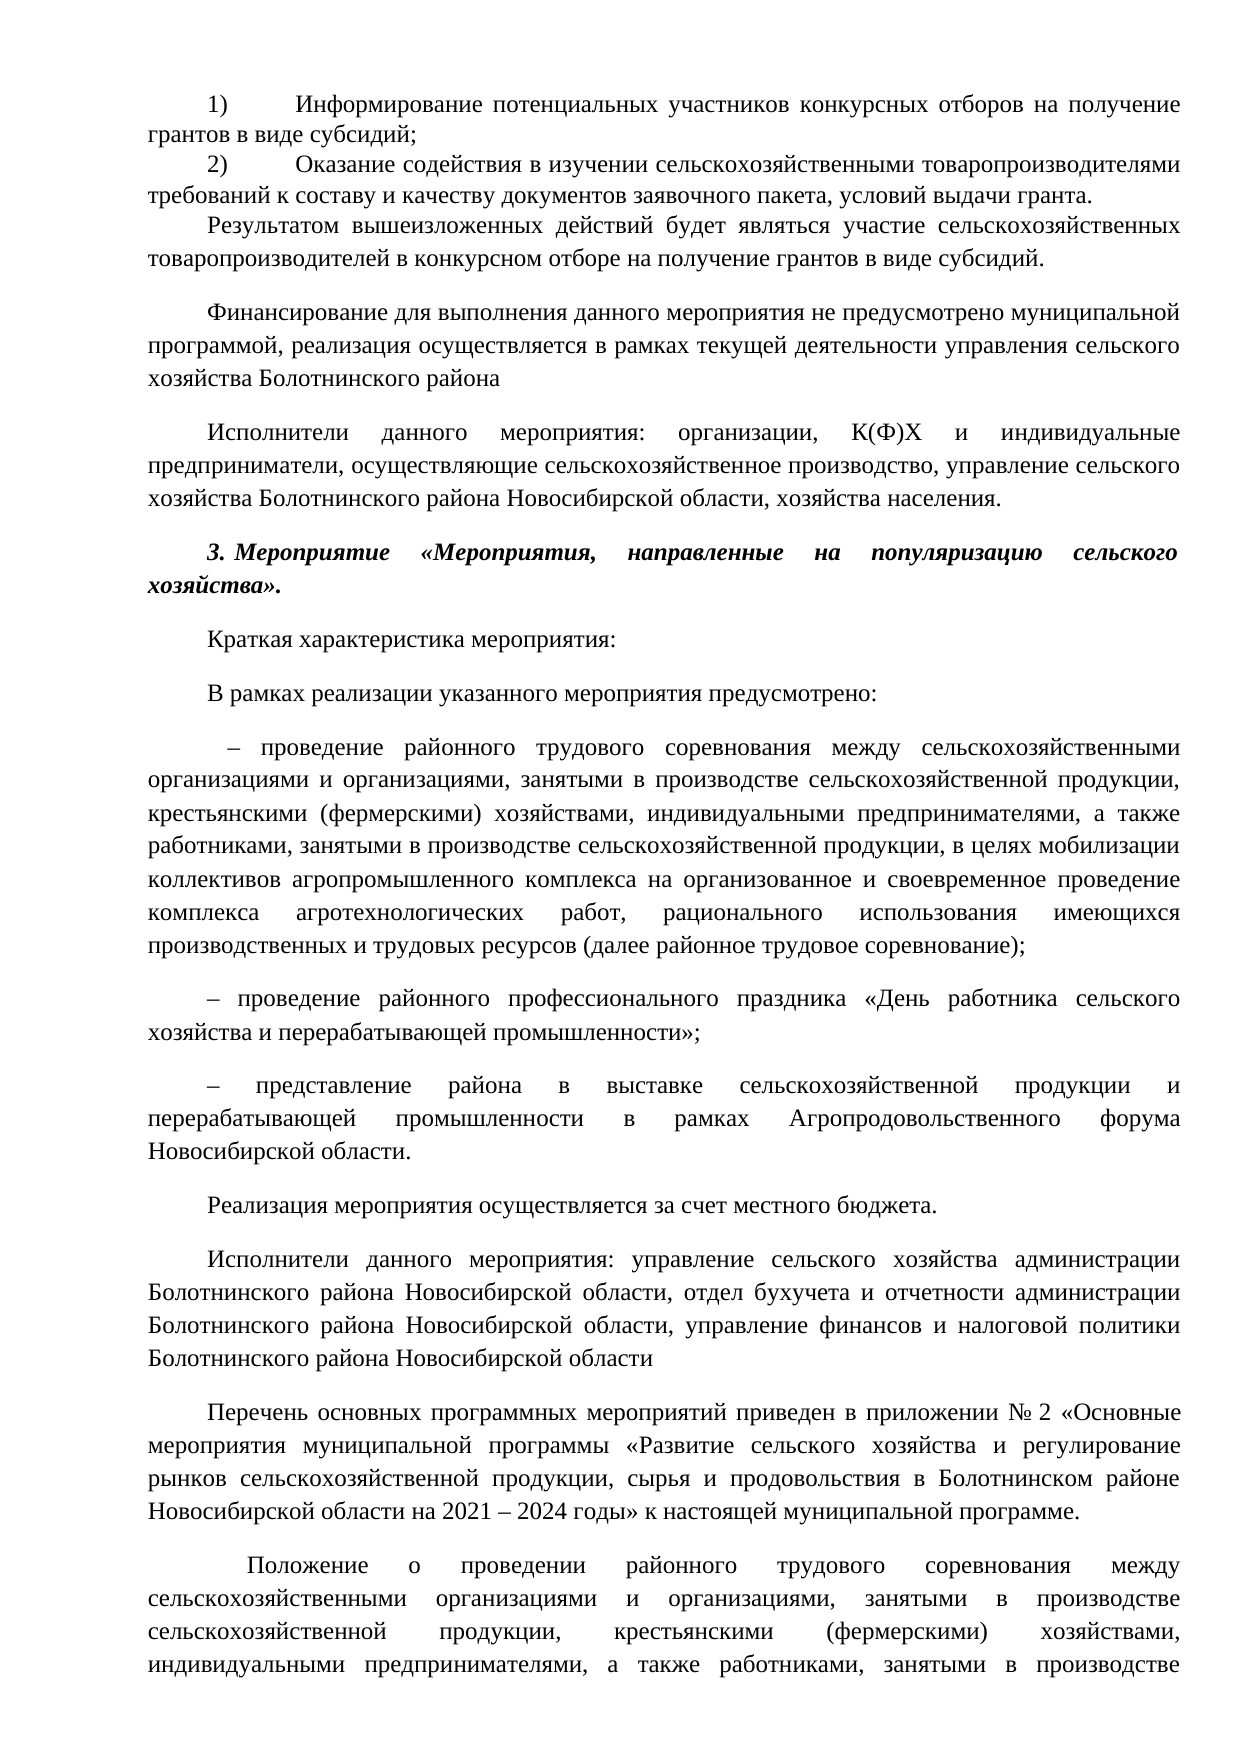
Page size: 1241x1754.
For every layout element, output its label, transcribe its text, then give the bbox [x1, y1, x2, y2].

text Исполнители данного мероприятия: управление сельского хозяйства администрации Болотнинского района Новосибирской области, отдел бухучета и отчетности администрации Болотнинского района Новосибирской области, управление финансов и налоговой политики Болотнинского района Новосибирской области [148, 1244, 1181, 1372]
text Реализация мероприятия осуществляется за счет местного бюджета. [148, 1190, 1181, 1219]
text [148, 1550, 1181, 1678]
text Финансирование для выполнения данного мероприятия не предусмотрено муниципальной программой, реализация осуществляется в рамках текущей деятельности управления сельского хозяйства Болотнинского района [148, 297, 1181, 392]
text Перечень основных программных мероприятий приведен в приложении № 2 «Основные мероприятия муниципальной программы «Развитие сельского хозяйства и регулирование рынков сельскохозяйственной продукции, сырья и продовольствия в Болотнинском районе Новосибирской области на 2021 – 2024 годы» к настоящей муниципальной программе. [148, 1397, 1181, 1525]
text Краткая характеристика мероприятия: [148, 624, 1181, 653]
text – проведение районного трудового соревнования между сельскохозяйственными организациями и организациями, занятыми в производстве сельскохозяйственной продукции, крестьянскими (фермерскими) хозяйствами, индивидуальными предпринимателями, а также работниками, занятыми в производстве сельскохозяйственной продукции, в целях мобилизации коллективов агропромышленного комплекса на организованное и своевременное проведение комплекса агротехнологических работ, рационального использования имеющихся производственных и трудовых ресурсов (далее районное трудовое соревнование); [148, 732, 1181, 958]
text Результатом вышеизложенных действий будет являться участие сельскохозяйственных товаропроизводителей в конкурсном отборе на получение грантов в виде субсидий. [148, 210, 1181, 272]
text Исполнители данного мероприятия: организации, К(Ф)Х и индивидуальные предприниматели, осуществляющие сельскохозяйственное производство, управление сельского хозяйства Болотнинского района Новосибирской области, хозяйства населения. [148, 417, 1181, 512]
text В рамках реализации указанного мероприятия предусмотрено: [148, 678, 1181, 706]
text 3. Мероприятие «Мероприятия, направленные на популяризацию сельского хозяйства». [148, 537, 1181, 599]
text – представление района в выставке сельскохозяйственной продукции и перерабатывающей промышленности в рамках Агропродовольственного форума Новосибирской области. [148, 1070, 1181, 1165]
list Информирование потенциальных участников конкурсных отборов на получение грантов в виде субсидий; [148, 89, 1181, 148]
text – проведение районного профессионального праздника «День работника сельского хозяйства и перерабатывающей промышленности»; [148, 983, 1181, 1045]
list Оказание содействия в изучении сельскохозяйственными товаропроизводителями требований к составу и качеству документов заявочного пакета, условий выдачи гранта. [148, 149, 1181, 209]
